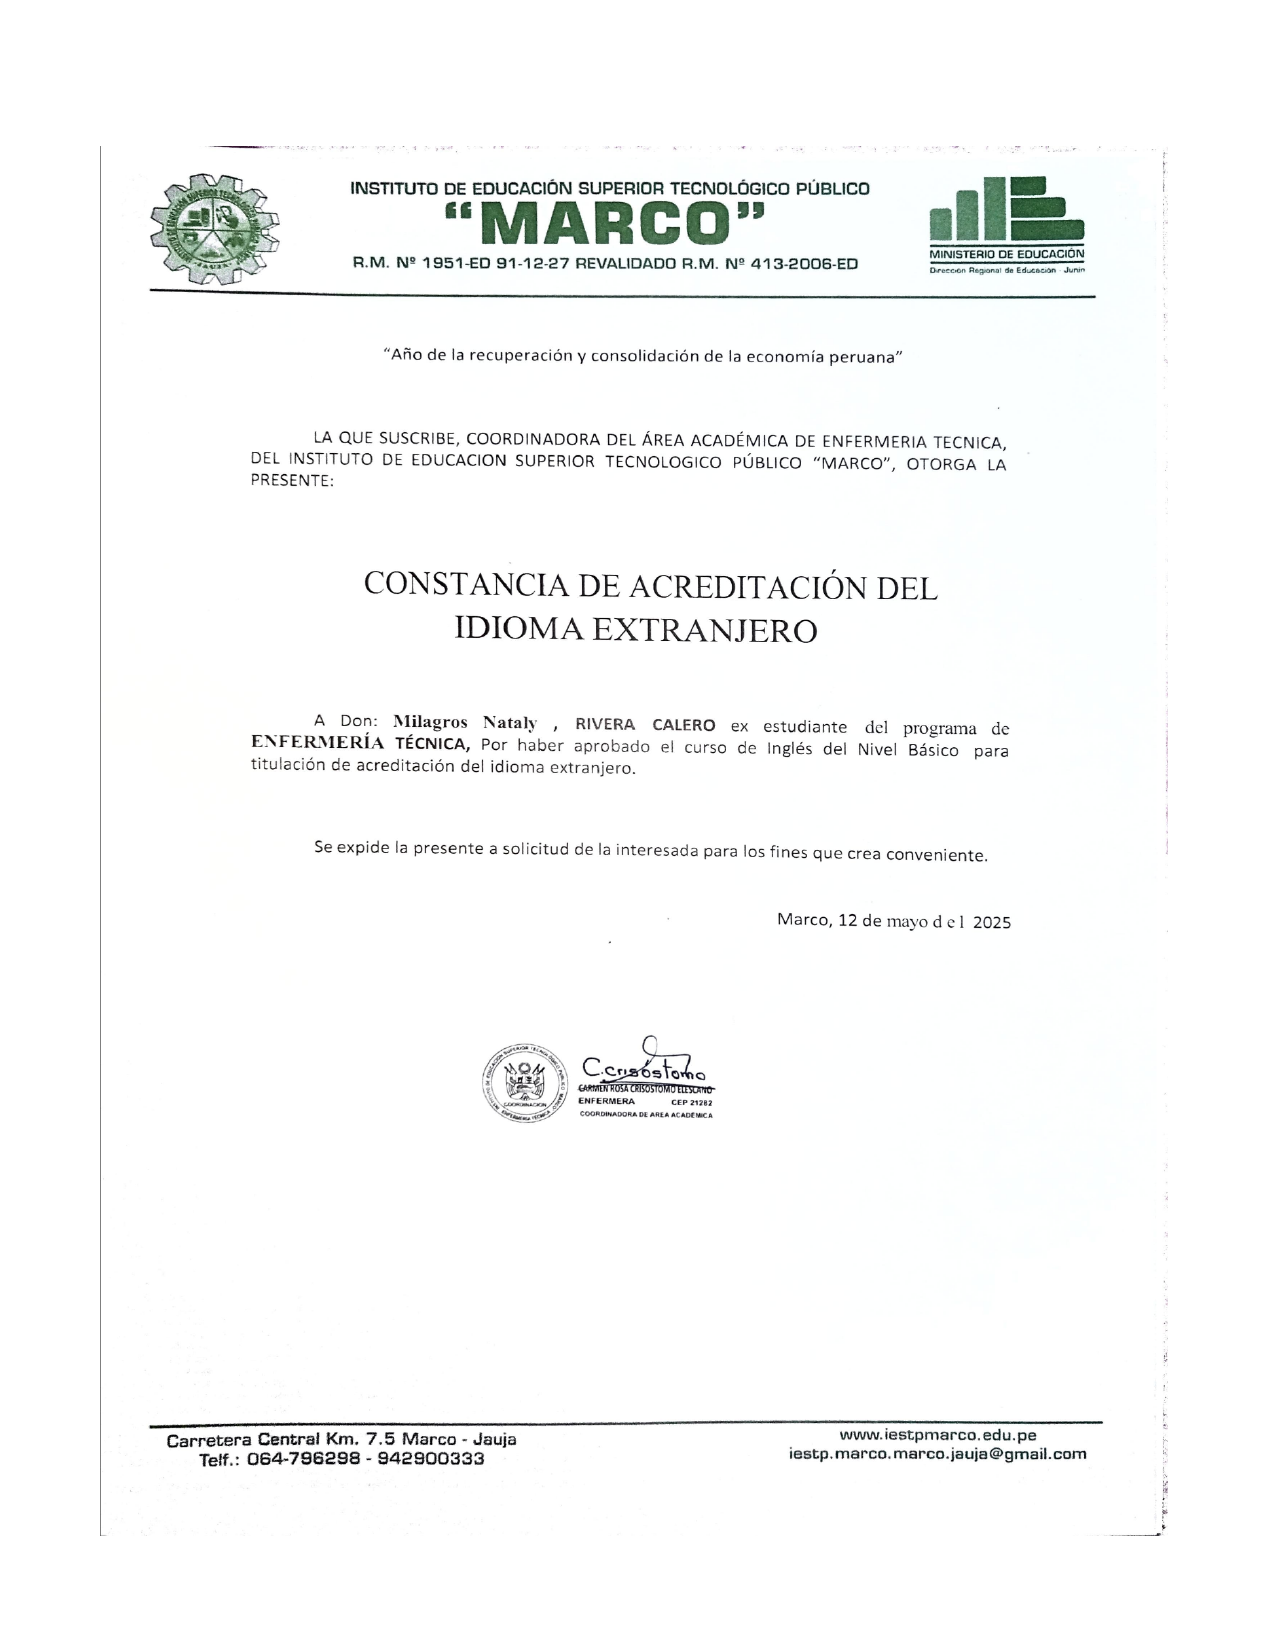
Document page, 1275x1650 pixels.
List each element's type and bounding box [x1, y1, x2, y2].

picture [100, 146, 1168, 1536]
